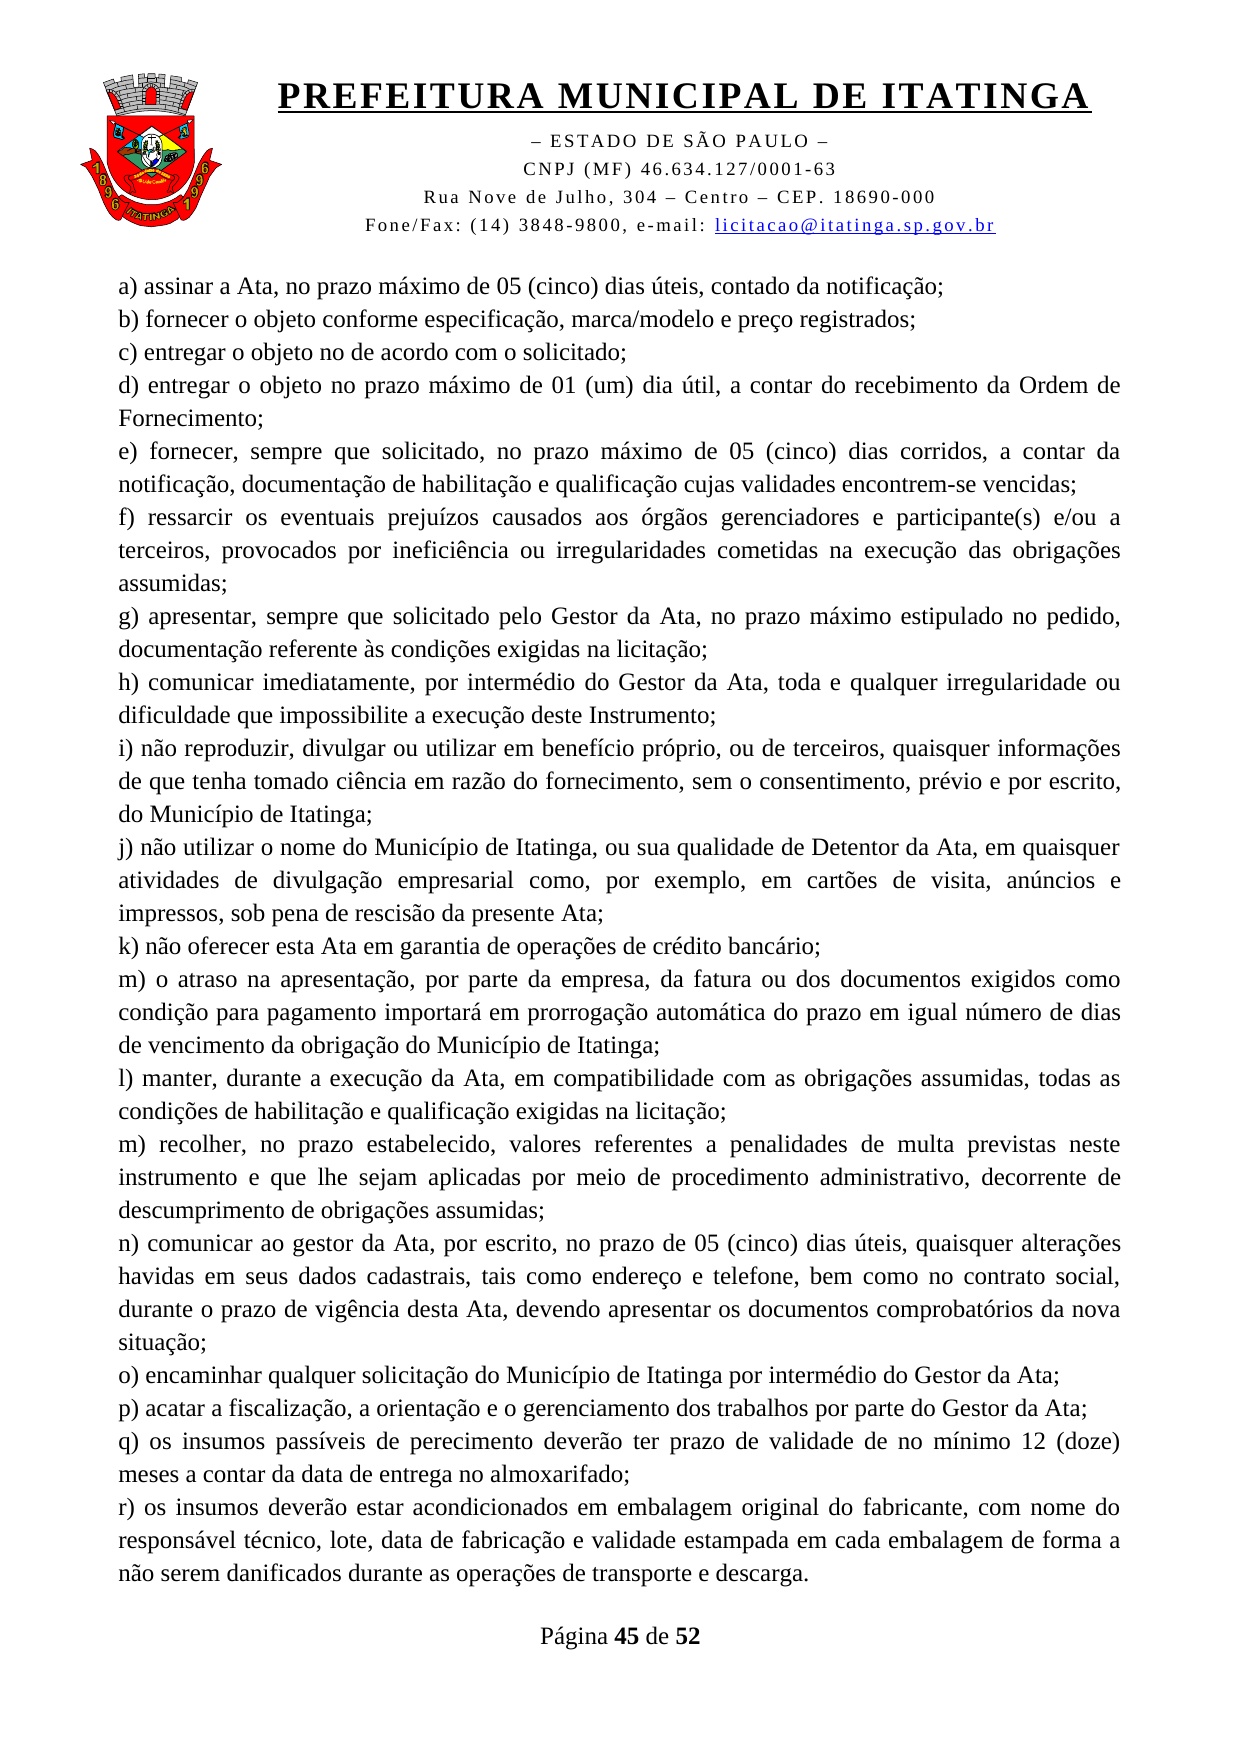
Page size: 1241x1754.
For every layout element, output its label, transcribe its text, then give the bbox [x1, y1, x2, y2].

text m) o atraso na apresentação, por parte da empresa, da fatura ou dos documentos exigidos como condição para pagamento importará em prorrogação automática do prazo em igual número de dias de vencimento da obrigação do Município de Itatinga; [118, 964, 1122, 1059]
text i) não reproduzir, divulgar ou utilizar em benefício próprio, ou de terceiros, quaisquer informações de que tenha tomado ciência em razão do fornecimento, sem o consentimento, prévio e por escrito, do Município de Itatinga; [118, 733, 1122, 828]
text n) comunicar ao gestor da Ata, por escrito, no prazo de 05 (cinco) dias úteis, quaisquer alterações havidas em seus dados cadastrais, tais como endereço e telefone, bem como no contrato social, durante o prazo de vigência desta Ata, devendo apresentar os documentos comprobatórios da nova situação; [118, 1228, 1122, 1356]
text a) assinar a Ata, no prazo máximo de 05 (cinco) dias úteis, contado da notificação; [118, 271, 1122, 299]
text f) ressarcir os eventuais prejuízos causados aos órgãos gerenciadores e participante(s) e/ou a terceiros, provocados por ineficiência ou irregularidades cometidas na execução das obrigações assumidas; [118, 502, 1122, 597]
text l) manter, durante a execução da Ata, em compatibilidade com as obrigações assumidas, todas as condições de habilitação e qualificação exigidas na licitação; [118, 1063, 1122, 1125]
text m) recolher, no prazo estabelecido, valores referentes a penalidades de multa previstas neste instrumento e que lhe sejam aplicadas por meio de procedimento administrativo, decorrente de descumprimento de obrigações assumidas; [118, 1129, 1122, 1224]
text c) entregar o objeto no de acordo com o solicitado; [118, 337, 1122, 366]
text e) fornecer, sempre que solicitado, no prazo máximo de 05 (cinco) dias corridos, a contar da notificação, documentação de habilitação e qualificação cujas validades encontrem-se vencidas; [118, 436, 1122, 498]
text k) não oferecer esta Ata em garantia de operações de crédito bancário; [118, 931, 1122, 960]
text o) encaminhar qualquer solicitação do Município de Itatinga por intermédio do Gestor da Ata; [118, 1360, 1122, 1389]
text d) entregar o objeto no prazo máximo de 01 (um) dia útil, a contar do recebimento da Ordem de Fornecimento; [118, 370, 1122, 432]
text q) os insumos passíveis de perecimento deverão ter prazo de validade de no mínimo 12 (doze) meses a contar da data de entrega no almoxarifado; [118, 1426, 1122, 1488]
text j) não utilizar o nome do Município de Itatinga, ou sua qualidade de Detentor da Ata, em quaisquer atividades de divulgação empresarial como, por exemplo, em cartões de visita, anúncios e impressos, sob pena de rescisão da presente Ata; [118, 832, 1122, 927]
text h) comunicar imediatamente, por intermédio do Gestor da Ata, toda e qualquer irregularidade ou dificuldade que impossibilite a execução deste Instrumento; [118, 667, 1122, 729]
text p) acatar a fiscalização, a orientação e o gerenciamento dos trabalhos por parte do Gestor da Ata; [118, 1393, 1122, 1422]
text g) apresentar, sempre que solicitado pelo Gestor da Ata, no prazo máximo estipulado no pedido, documentação referente às condições exigidas na licitação; [118, 601, 1122, 663]
text r) os insumos deverão estar acondicionados em embalagem original do fabricante, com nome do responsável técnico, lote, data de fabricação e validade estampada em cada embalagem de forma a não serem danificados durante as operações de transporte e descarga. [118, 1492, 1122, 1587]
text b) fornecer o objeto conforme especificação, marca/modelo e preço registrados; [118, 304, 1122, 332]
